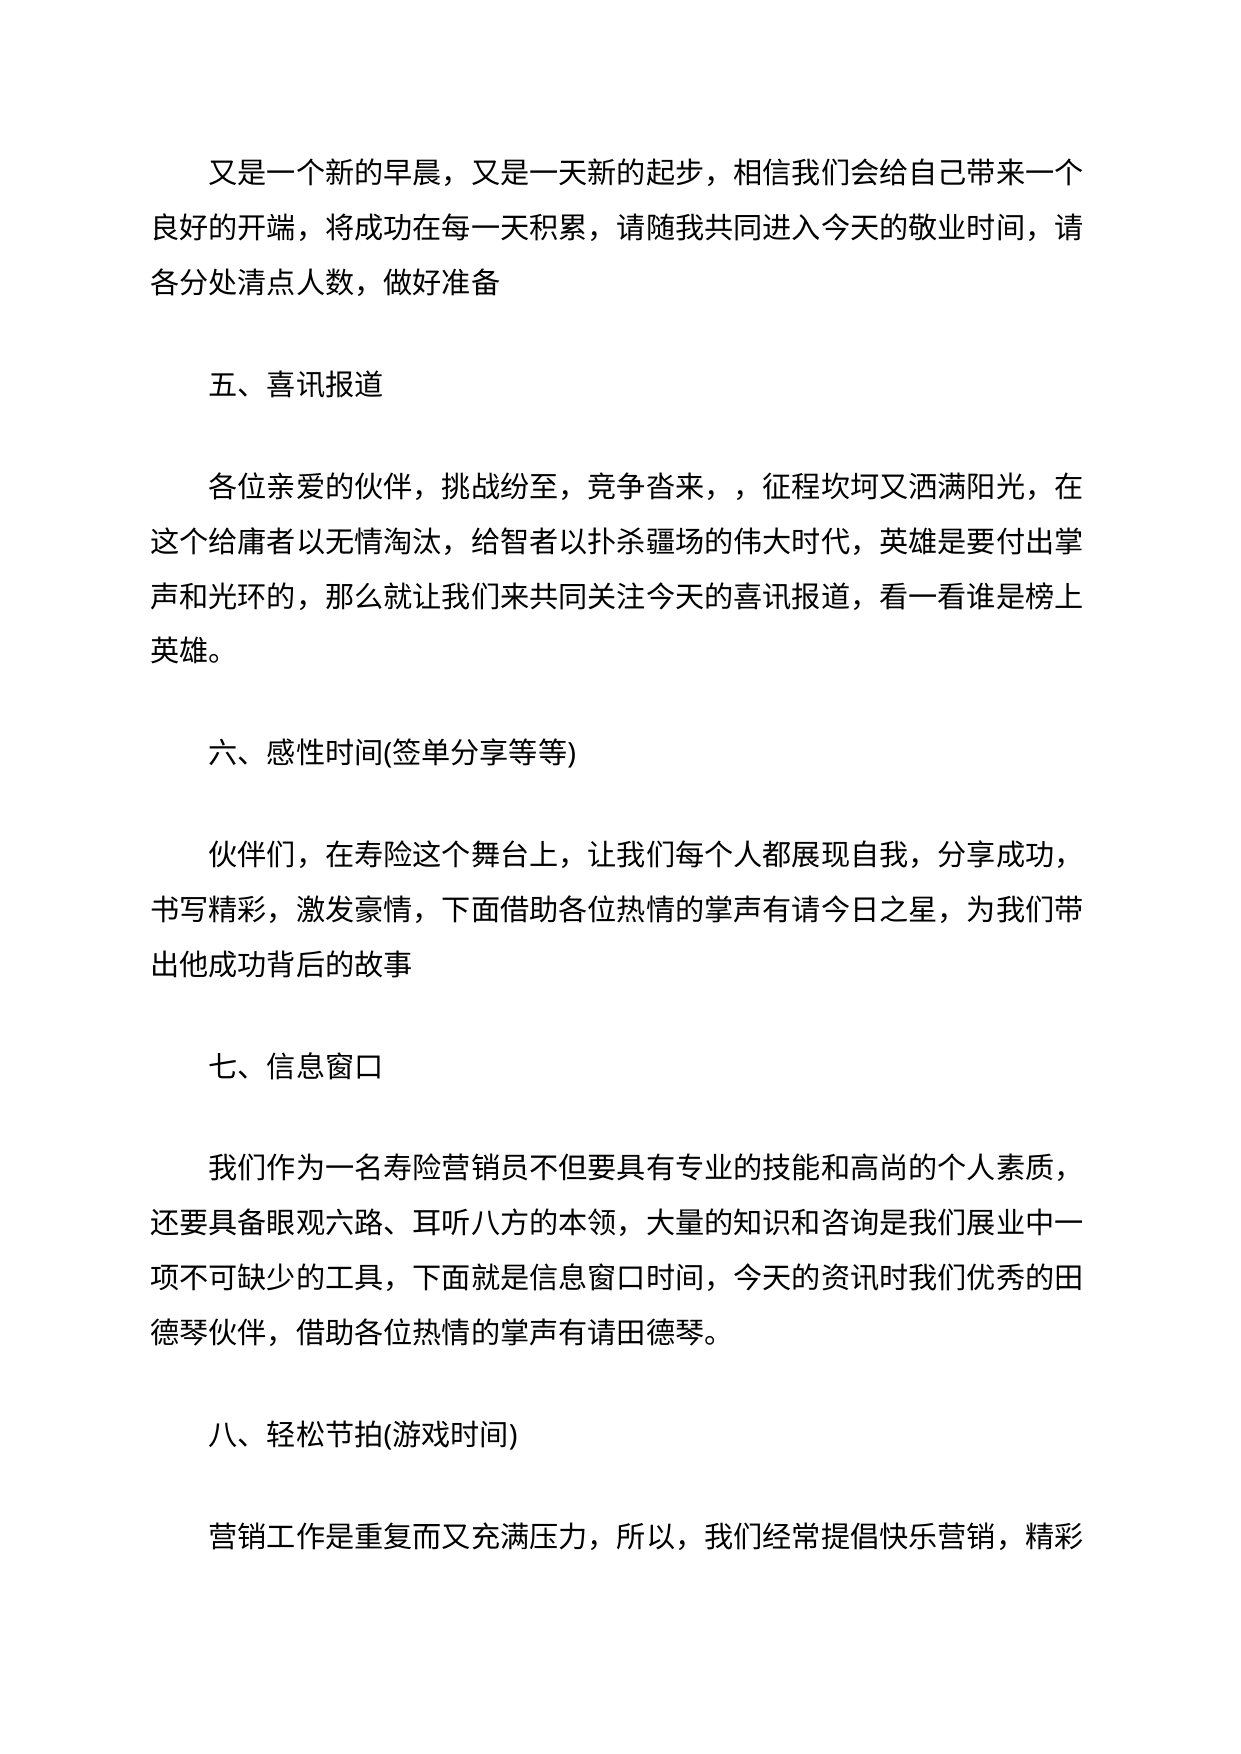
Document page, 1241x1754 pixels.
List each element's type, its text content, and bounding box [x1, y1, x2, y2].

text 八、轻松节拍(游戏时间) [150, 1412, 1090, 1454]
text 五、喜讯报道 [150, 362, 1090, 404]
text 七、信息窗口 [150, 1043, 1090, 1086]
text 伙伴们，在寿险这个舞台上，让我们每个人都展现自我，分享成功，书写精彩，激发豪情，下面借助各位热情的掌声有请今日之星，为我们带出他成功背后的故事 [150, 832, 1090, 984]
text 又是一个新的早晨，又是一天新的起步，相信我们会给自己带来一个良好的开端，将成功在每一天积累，请随我共同进入今天的敬业时间，请各分处清点人数，做好准备 [150, 150, 1090, 302]
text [150, 1513, 1090, 1556]
text 六、感性时间(签单分享等等) [150, 730, 1090, 772]
text 我们作为一名寿险营销员不但要具有专业的技能和高尚的个人素质，还要具备眼观六路、耳听八方的本领，大量的知识和咨询是我们展业中一项不可缺少的工具，下面就是信息窗口时间，今天的资讯时我们优秀的田德琴伙伴，借助各位热情的掌声有请田德琴。 [150, 1145, 1090, 1352]
text 各位亲爱的伙伴，挑战纷至，竞争沓来，，征程坎坷又洒满阳光，在这个给庸者以无情淘汰，给智者以扑杀疆场的伟大时代，英雄是要付出掌声和光环的，那么就让我们来共同关注今天的喜讯报道，看一看谁是榜上英雄。 [150, 463, 1090, 670]
